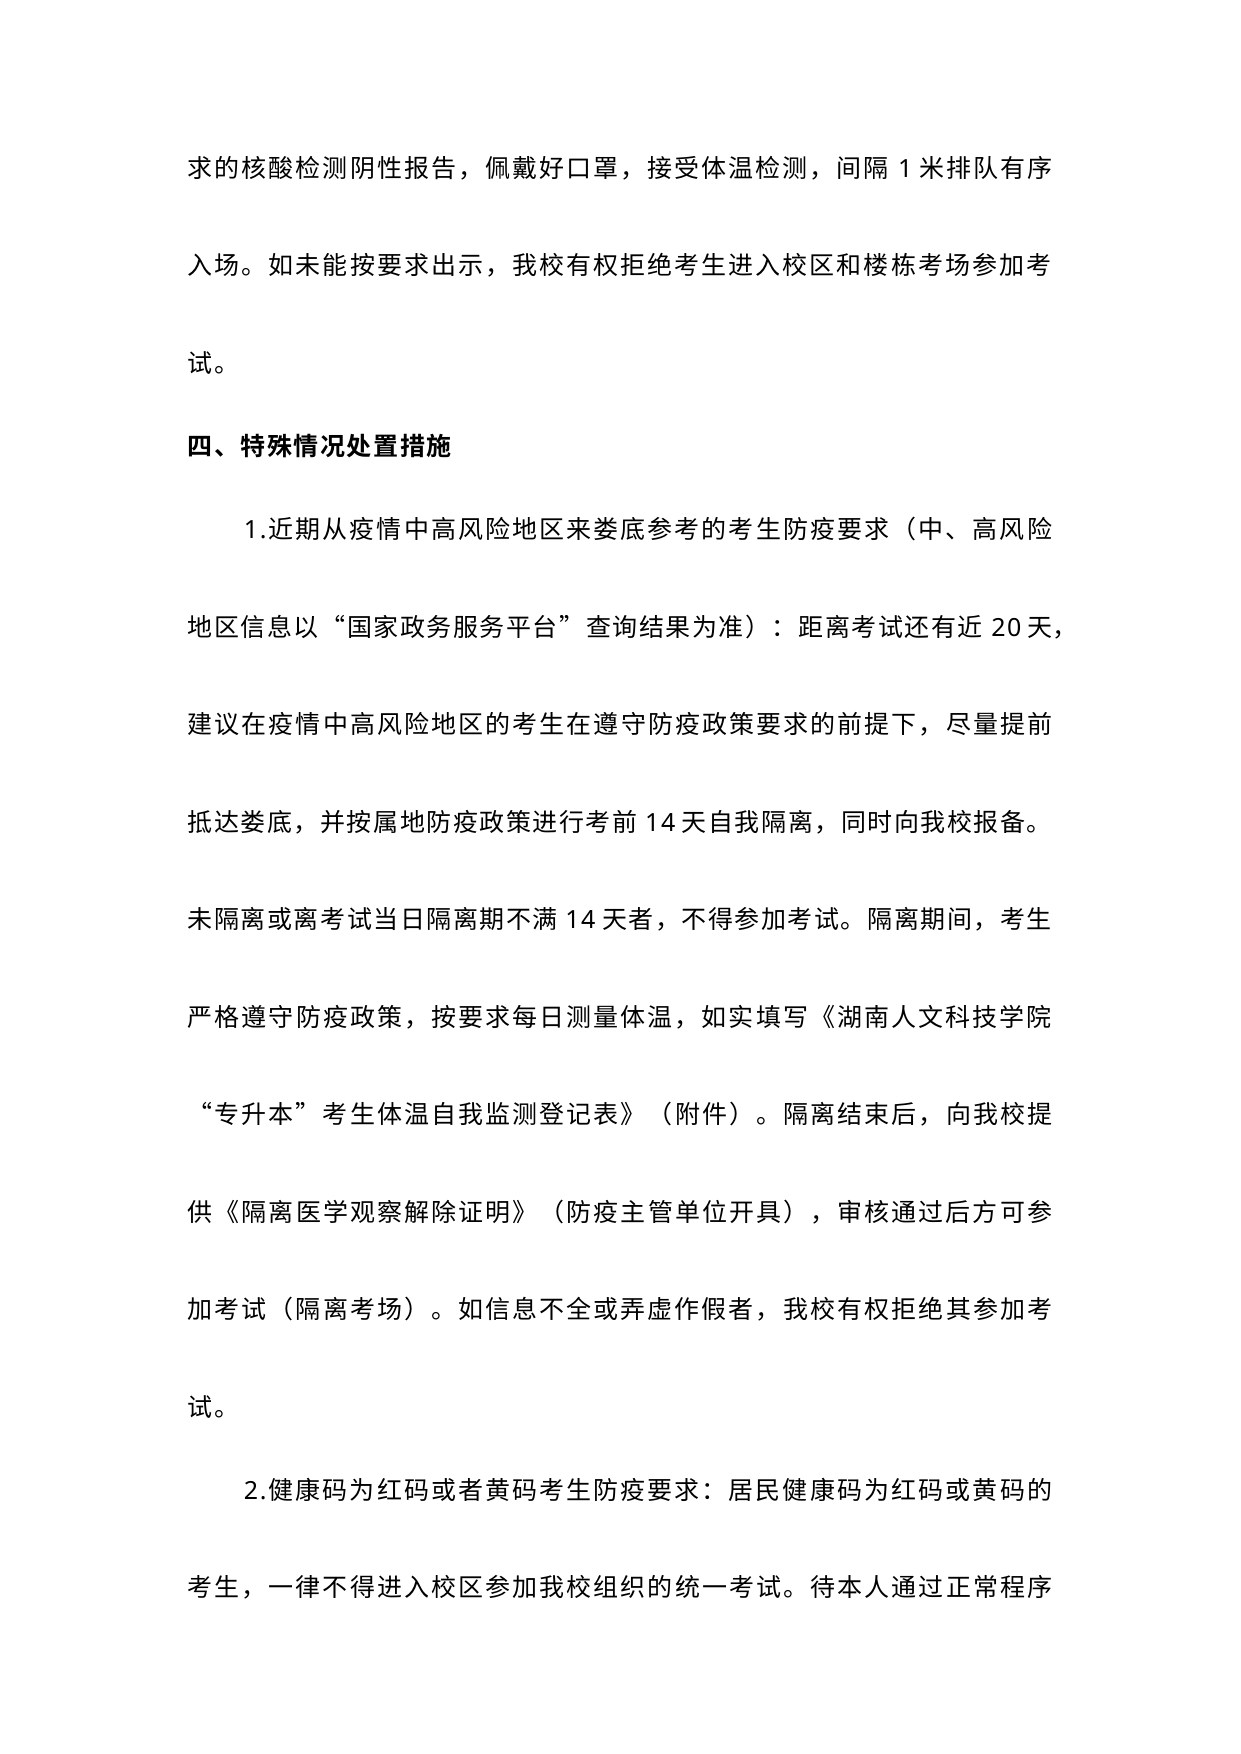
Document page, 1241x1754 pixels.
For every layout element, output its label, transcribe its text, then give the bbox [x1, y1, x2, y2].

text 1.近期从疫情中高风险地区来娄底参考的考生防疫要求（中、高风险地区信息以“国家政务服务平台”查询结果为准）：距离考试还有近20天，建议在疫情中高风险地区的考生在遵守防疫政策要求的前提下，尽量提前抵达娄底，并按属地防疫政策进行考前14天自我隔离，同时向我校报备。未隔离或离考试当日隔离期不满14天者，不得参加考试。隔离期间，考生严格遵守防疫政策，按要求每日测量体温，如实填写《湖南人文科技学院 “专升本”考生体温自我监测登记表》（附件）。隔离结束后，向我校提供《隔离医学观察解除证明》（防疫主管单位开具），审核通过后方可参加考试（隔离考场）。如信息不全或弄虚作假者，我校有权拒绝其参加考试。 [187, 495, 1053, 1438]
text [187, 1456, 1053, 1618]
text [187, 134, 1053, 394]
text 四、特殊情况处置措施 [187, 412, 1053, 477]
